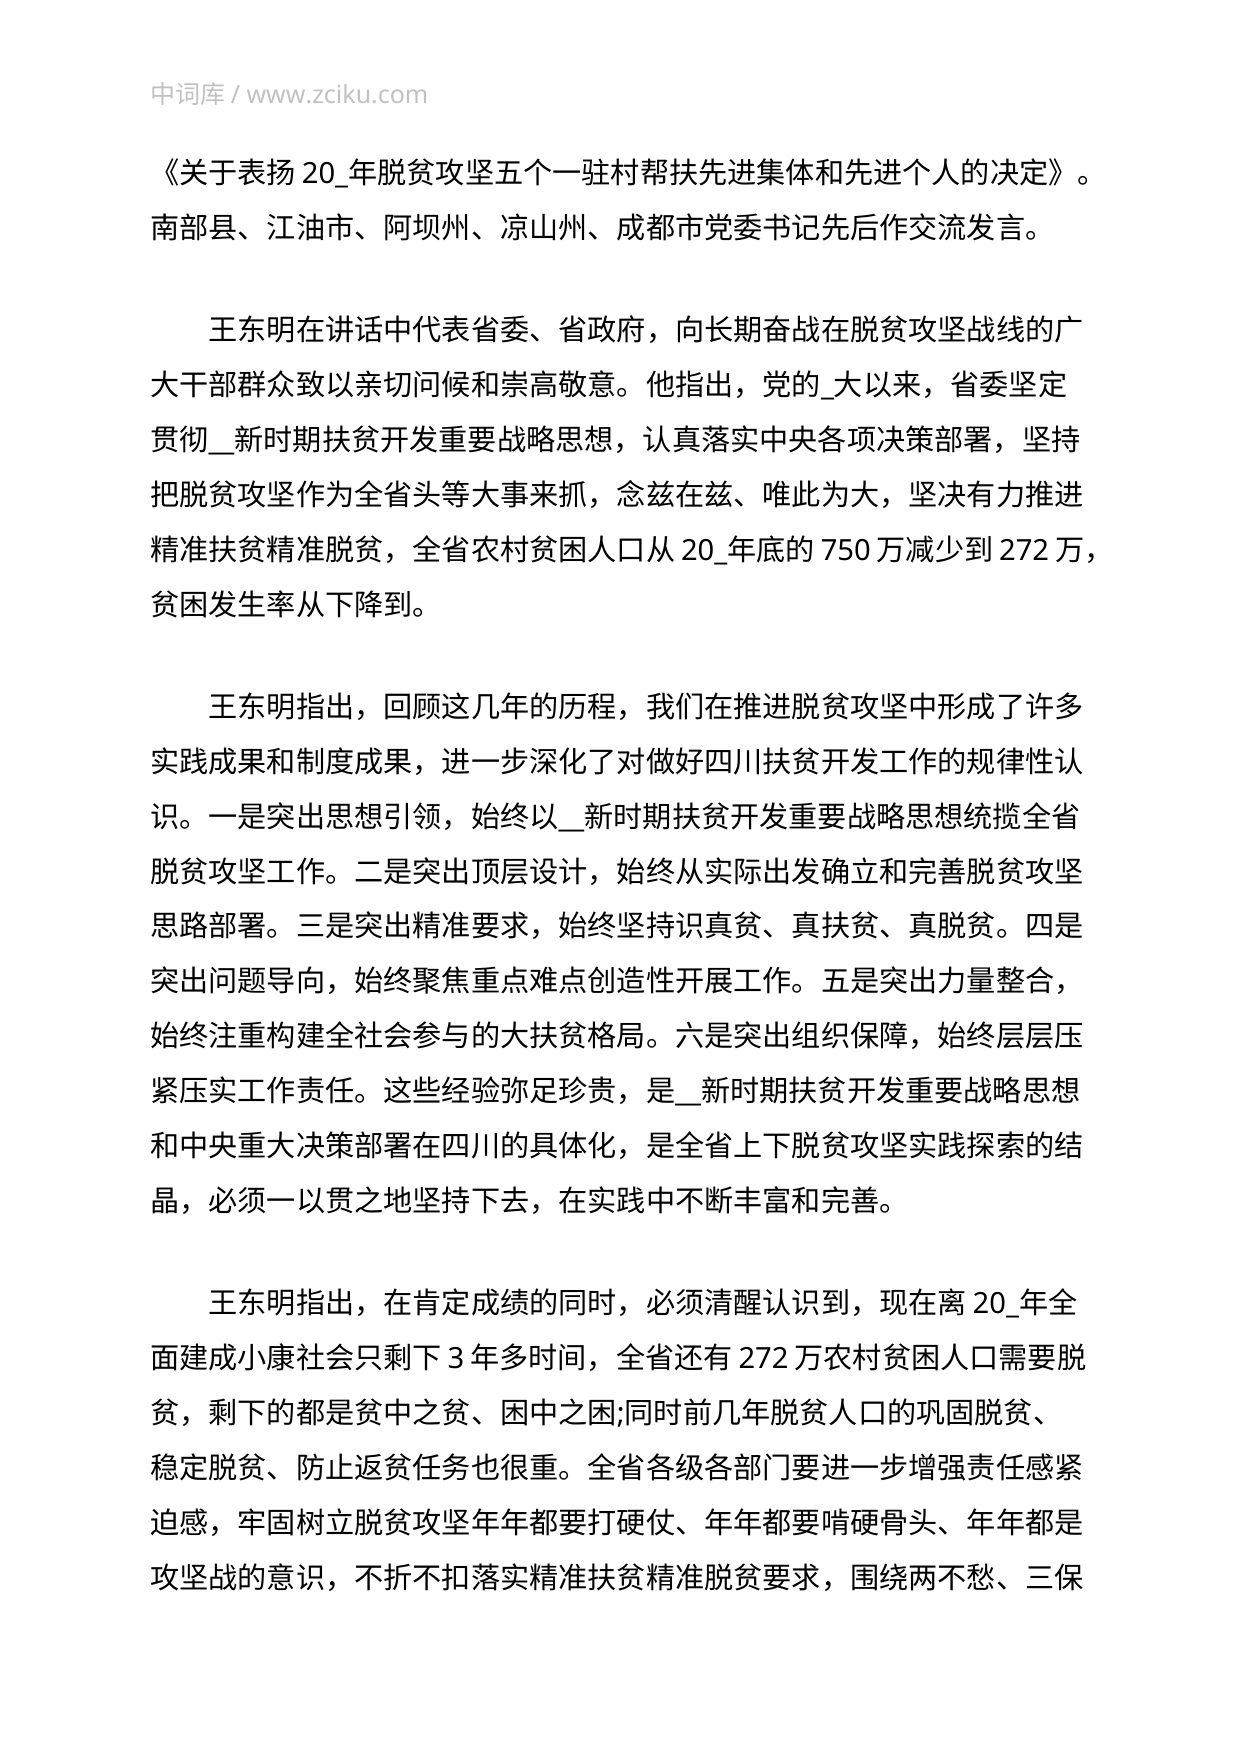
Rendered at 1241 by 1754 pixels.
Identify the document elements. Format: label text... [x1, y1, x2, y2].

text 王东明在讲话中代表省委、省政府，向长期奋战在脱贫攻坚战线的广大干部群众致以亲切问候和崇高敬意。他指出，党的_大以来，省委坚定贯彻__新时期扶贫开发重要战略思想，认真落实中央各项决策部署，坚持把脱贫攻坚作为全省头等大事来抓，念兹在兹、唯此为大，坚决有力推进精准扶贫精准脱贫，全省农村贫困人口从20_年底的750万减少到272万，贫困发生率从下降到。 [150, 307, 1090, 624]
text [150, 1279, 1090, 1596]
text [150, 150, 1090, 247]
text 王东明指出，回顾这几年的历程，我们在推进脱贫攻坚中形成了许多实践成果和制度成果，进一步深化了对做好四川扶贫开发工作的规律性认识。一是突出思想引领，始终以__新时期扶贫开发重要战略思想统揽全省脱贫攻坚工作。二是突出顶层设计，始终从实际出发确立和完善脱贫攻坚思路部署。三是突出精准要求，始终坚持识真贫、真扶贫、真脱贫。四是突出问题导向，始终聚焦重点难点创造性开展工作。五是突出力量整合，始终注重构建全社会参与的大扶贫格局。六是突出组织保障，始终层层压紧压实工作责任。这些经验弥足珍贵，是__新时期扶贫开发重要战略思想和中央重大决策部署在四川的具体化，是全省上下脱贫攻坚实践探索的结晶，必须一以贯之地坚持下去，在实践中不断丰富和完善。 [150, 683, 1090, 1220]
